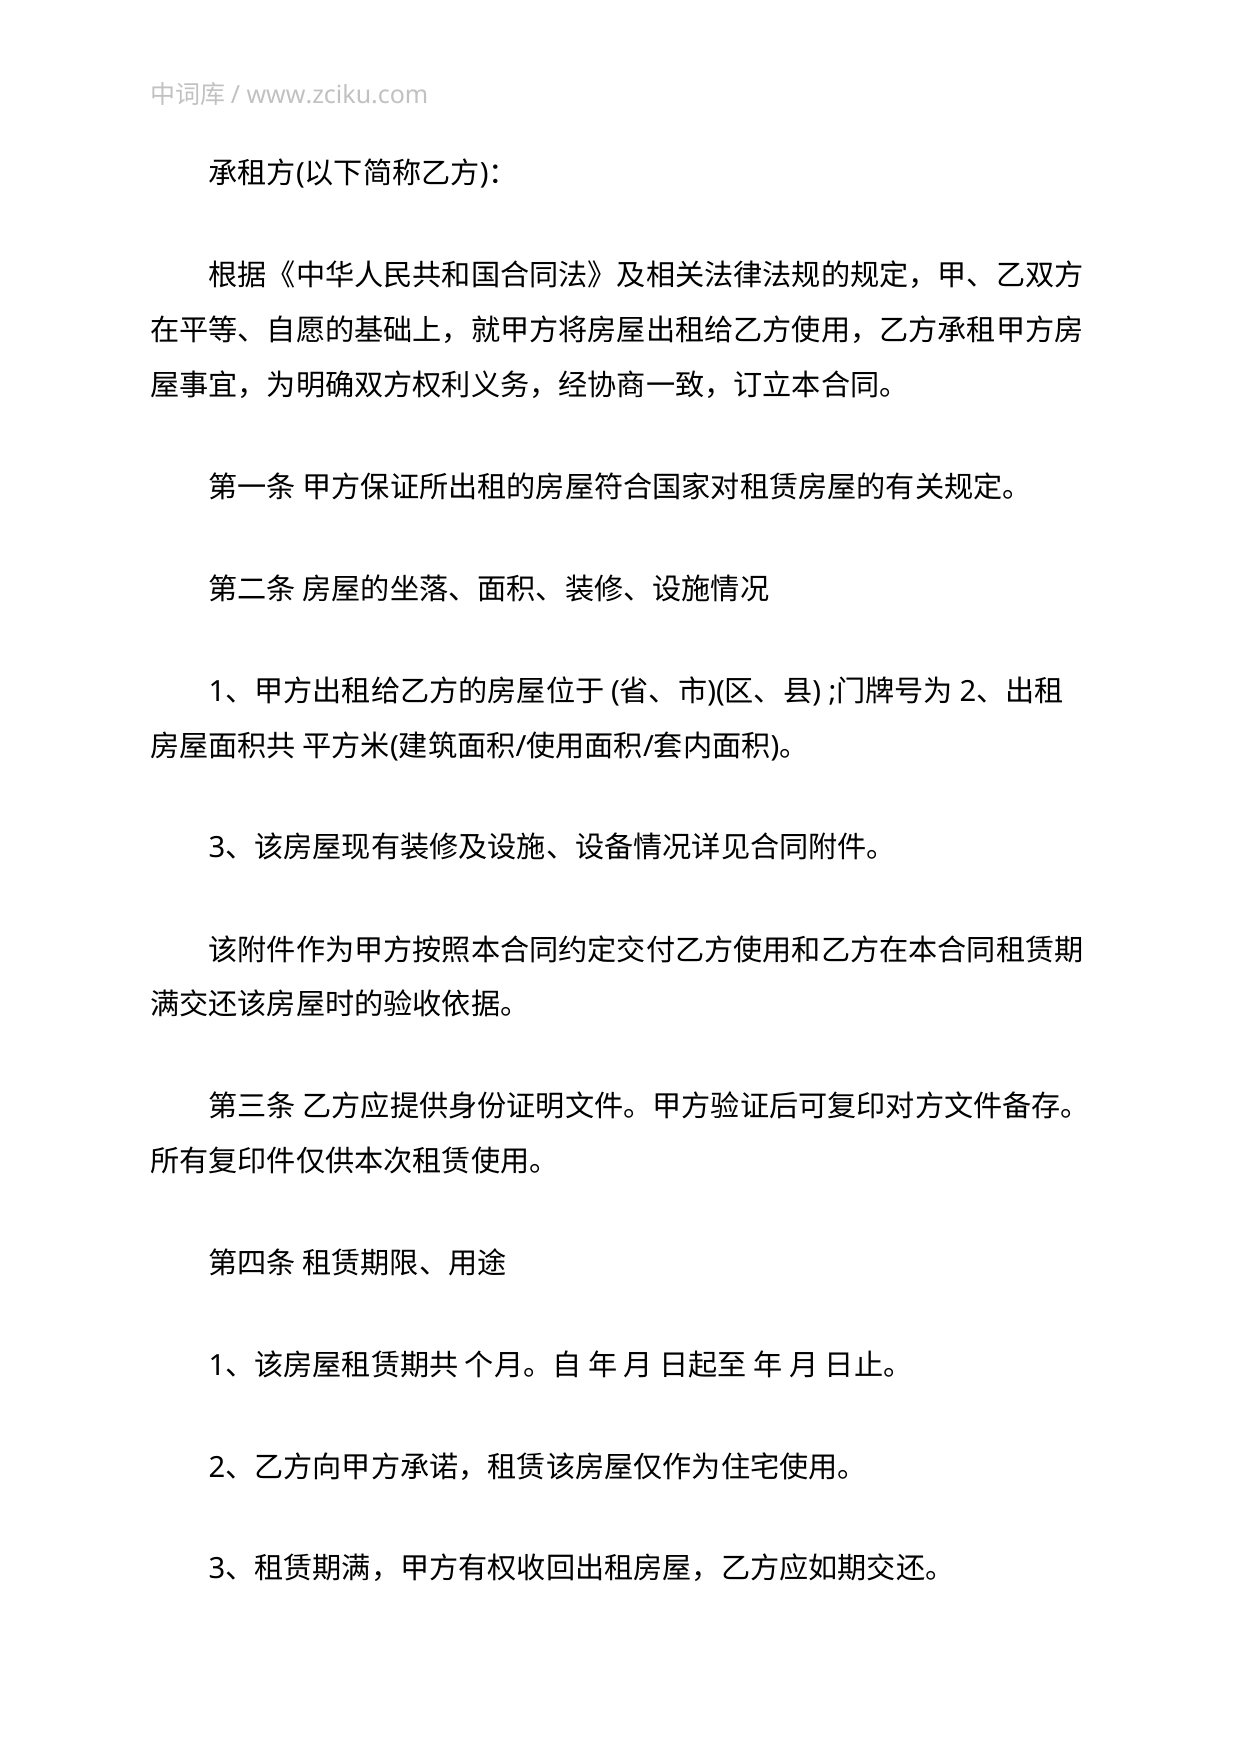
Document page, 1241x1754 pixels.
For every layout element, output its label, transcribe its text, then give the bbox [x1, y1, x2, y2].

text 第三条 乙方应提供身份证明文件。甲方验证后可复印对方文件备存。所有复印件仅供本次租赁使用。 [150, 1083, 1090, 1180]
text 3、租赁期满，甲方有权收回出租房屋，乙方应如期交还。 [150, 1545, 1090, 1587]
text 根据《中华人民共和国合同法》及相关法律法规的规定，甲、乙双方在平等、自愿的基础上，就甲方将房屋出租给乙方使用，乙方承租甲方房屋事宜，为明确双方权利义务，经协商一致，订立本合同。 [150, 252, 1090, 404]
text 1、该房屋租赁期共 个月。自 年 月 日起至 年 月 日止。 [150, 1341, 1090, 1383]
text 承租方(以下简称乙方)： [150, 150, 1090, 192]
text 1、甲方出租给乙方的房屋位于 (省、市)(区、县) ;门牌号为 2、出租房屋面积共 平方米(建筑面积/使用面积/套内面积)。 [150, 667, 1090, 764]
text 3、该房屋现有装修及设施、设备情况详见合同附件。 [150, 824, 1090, 866]
text 2、乙方向甲方承诺，租赁该房屋仅作为住宅使用。 [150, 1443, 1090, 1486]
text 第二条 房屋的坐落、面积、装修、设施情况 [150, 565, 1090, 608]
text 该附件作为甲方按照本合同约定交付乙方使用和乙方在本合同租赁期满交还该房屋时的验收依据。 [150, 926, 1090, 1023]
text 第一条 甲方保证所出租的房屋符合国家对租赁房屋的有关规定。 [150, 463, 1090, 506]
text 第四条 租赁期限、用途 [150, 1239, 1090, 1282]
